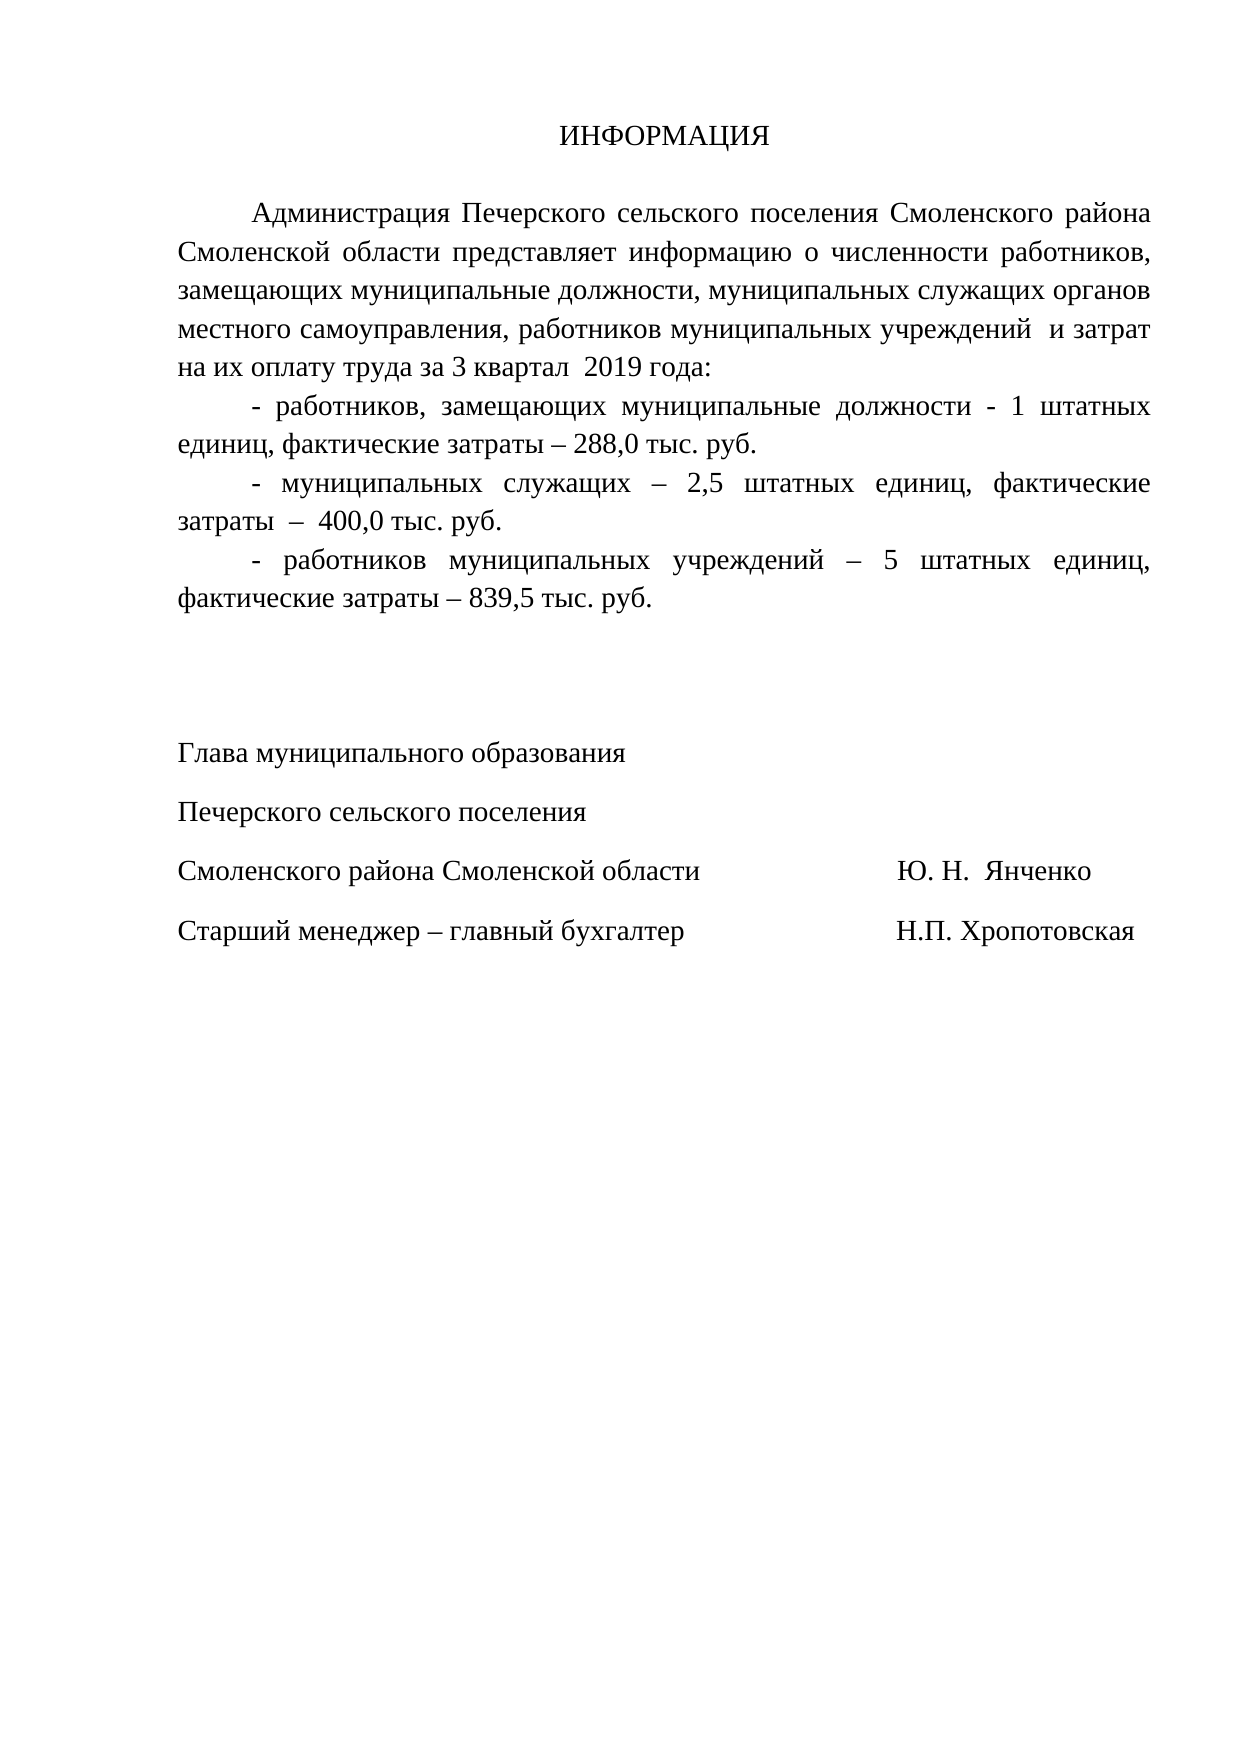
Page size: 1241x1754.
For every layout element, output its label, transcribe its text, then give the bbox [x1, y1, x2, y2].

text Смоленского района Смоленской области Ю. Н. Янченко [177, 853, 1152, 887]
text - работников, замещающих муниципальные должности - 1 штатных единиц, фактические затраты – 288,0 тыс. руб. [177, 388, 1152, 460]
text Печерского сельского поселения [177, 794, 1152, 828]
text - работников муниципальных учреждений – 5 штатных единиц, фактические затраты – 839,5 тыс. руб. [177, 542, 1152, 614]
text - муниципальных служащих – 2,5 штатных единиц, фактические затраты – 400,0 тыс. руб. [177, 465, 1152, 537]
text ИНФОРМАЦИЯ [177, 118, 1152, 152]
text Администрация Печерского сельского поселения Смоленского района Смоленской области представляет информацию о численности работников, замещающих муниципальные должности, муниципальных служащих органов местного самоуправления, работников муниципальных учреждений и затрат на их оплату труда за 3 квартал 2019 года: [177, 195, 1152, 383]
text Глава муниципального образования [177, 735, 1152, 768]
text Старший менеджер – главный бухгалтер Н.П. Хропотовская [177, 913, 1152, 946]
